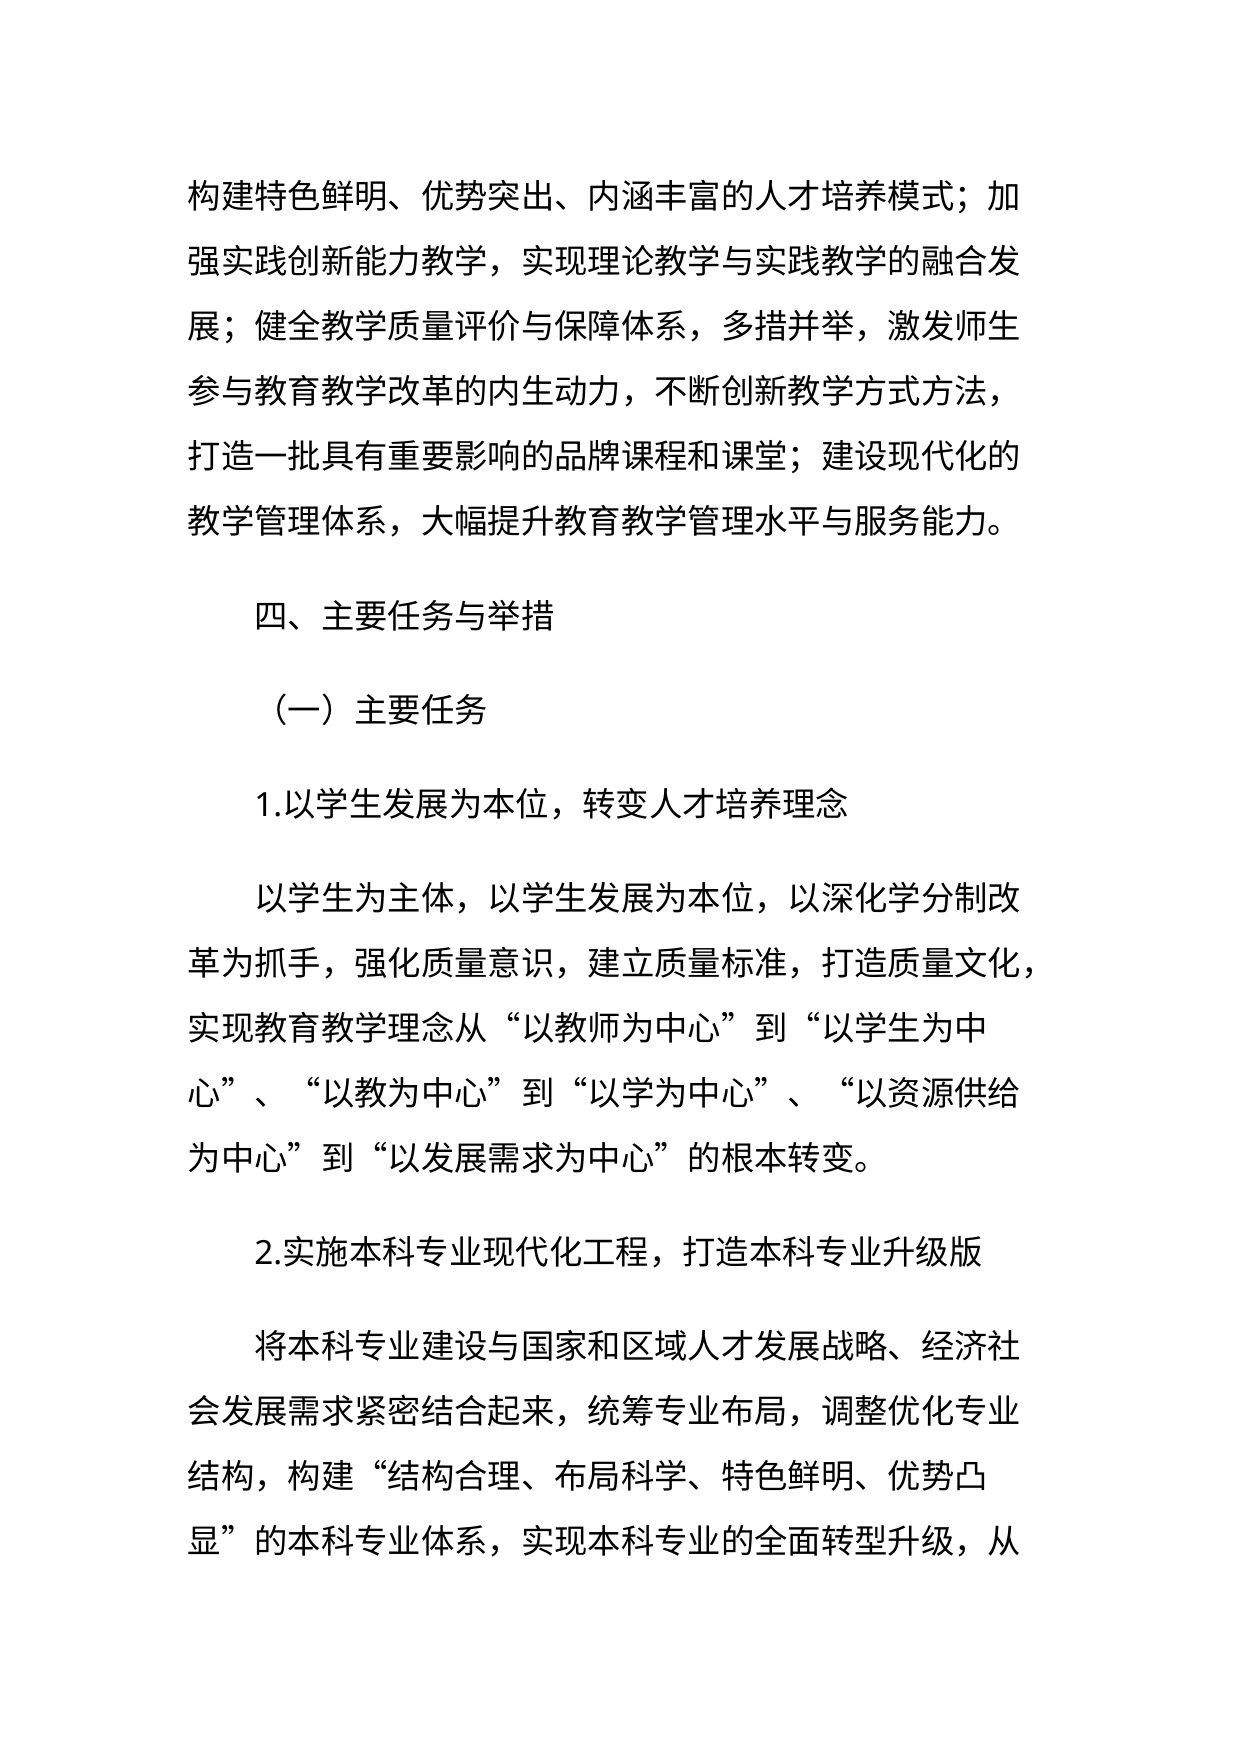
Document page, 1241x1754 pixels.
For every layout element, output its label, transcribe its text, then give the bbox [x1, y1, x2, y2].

text 1.以学生发展为本位，转变人才培养理念 [187, 769, 1053, 834]
text 四、主要任务与举措 [187, 581, 1053, 646]
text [187, 162, 1053, 552]
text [187, 1312, 1053, 1572]
text 以学生为主体，以学生发展为本位，以深化学分制改革为抓手，强化质量意识，建立质量标准，打造质量文化，实现教育教学理念从“以教师为中心”到“以学生为中心”、“以教为中心”到“以学为中心”、“以资源供给为中心”到“以发展需求为中心”的根本转变。 [187, 864, 1053, 1189]
text 2.实施本科专业现代化工程，打造本科专业升级版 [187, 1218, 1053, 1283]
text （一）主要任务 [187, 675, 1053, 740]
